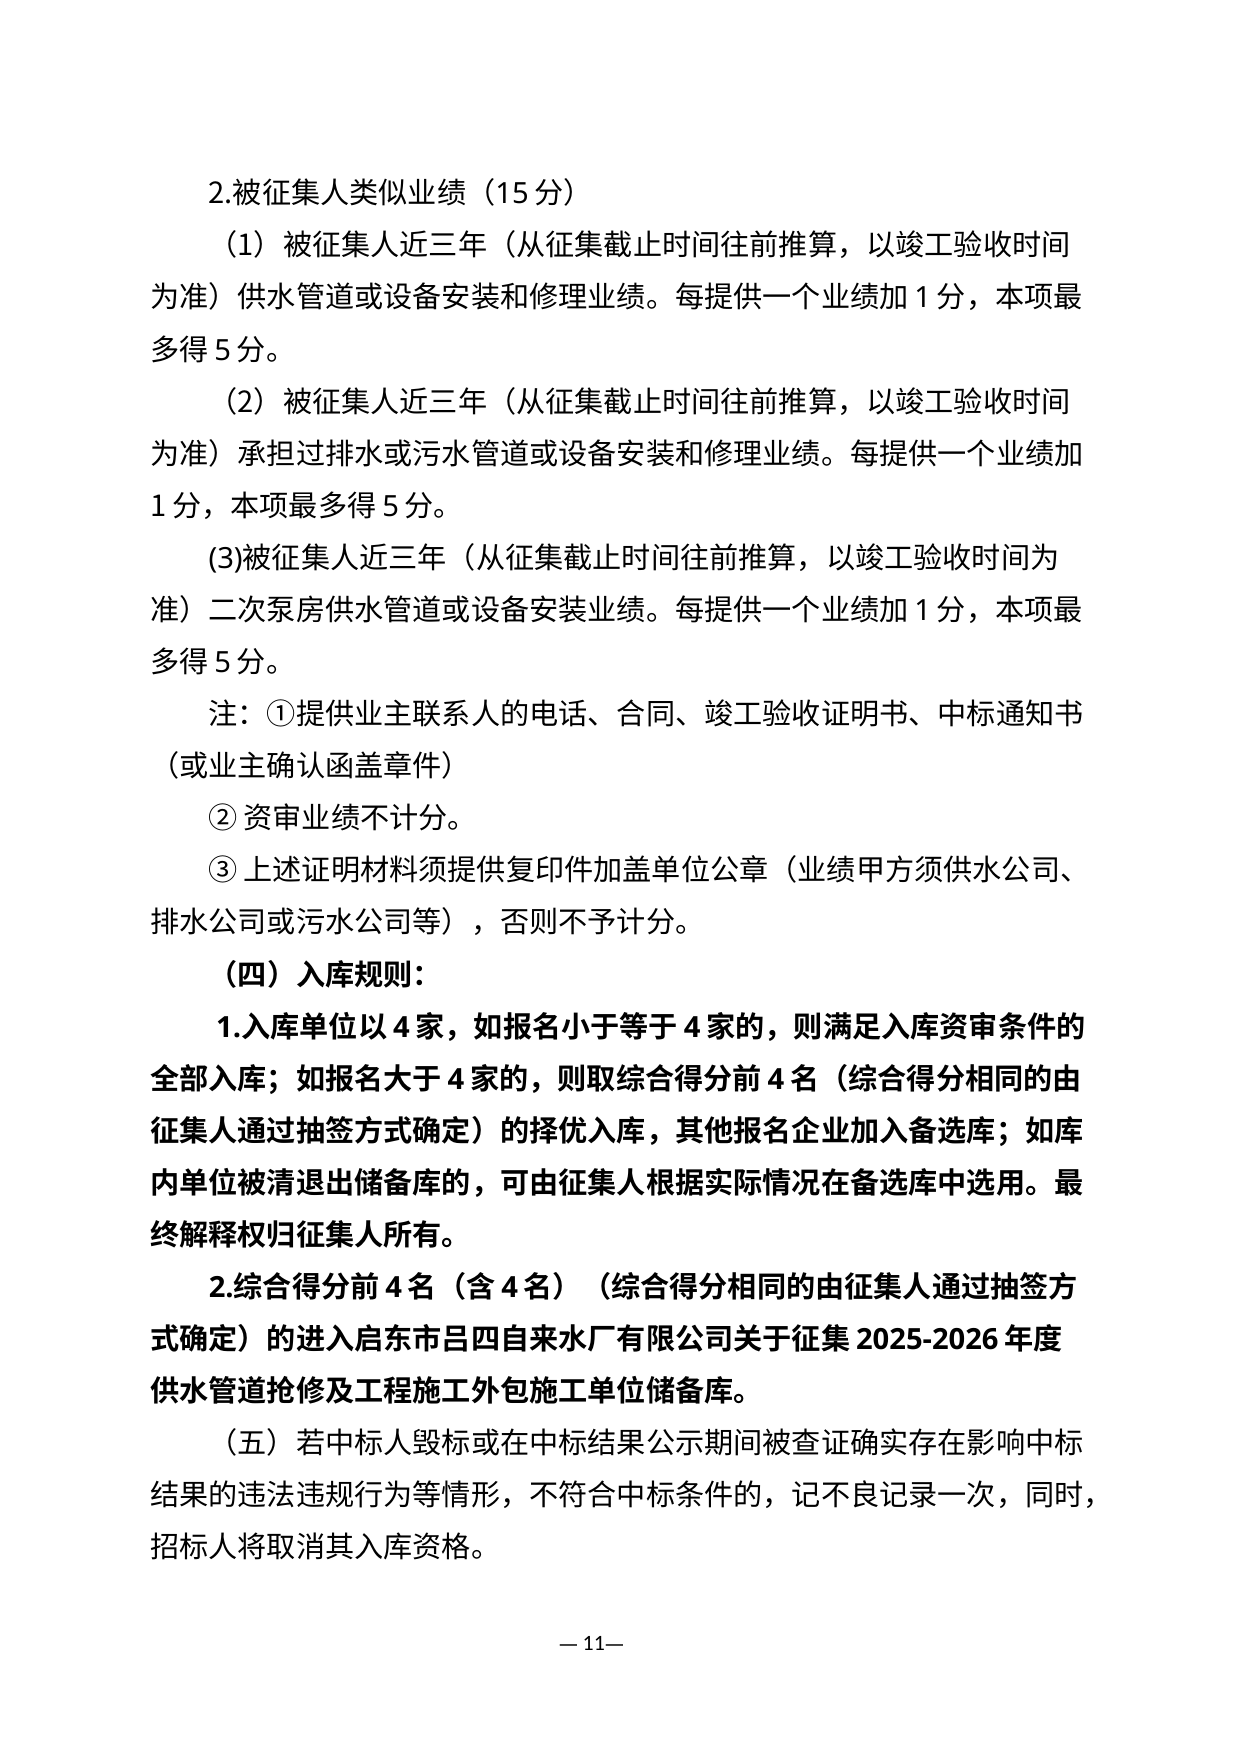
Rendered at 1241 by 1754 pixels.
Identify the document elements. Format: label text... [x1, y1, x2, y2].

text （五）若中标人毁标或在中标结果公示期间被查证确实存在影响中标结果的违法违规行为等情形，不符合中标条件的，记不良记录一次，同时，招标人将取消其入库资格。 [150, 1412, 1090, 1472]
text (3)被征集人近三年（从征集截止时间往前推算，以竣工验收时间为准）二次泵房供水管道或设备安装业绩。每提供一个业绩加1分，本项最多得5分。 [150, 527, 1090, 683]
text ③上述证明材料须提供复印件加盖单位公章（业绩甲方须供水公司、排水公司或污水公司等），否则不予计分。 [150, 839, 1090, 943]
text ②资审业绩不计分。 [150, 787, 1090, 839]
text 2.综合得分前4名（含4名）（综合得分相同的由征集人通过抽签方式确定）的进入启东市吕四自来水厂有限公司关于征集2025-2026年度供水管道抢修及工程施工外包施工单位储备库。 [150, 1256, 1090, 1412]
text （1）被征集人近三年（从征集截止时间往前推算，以竣工验收时间为准）供水管道或设备安装和修理业绩。每提供一个业绩加1分，本项最多得5分。 [150, 214, 1090, 370]
text （2）被征集人近三年（从征集截止时间往前推算，以竣工验收时间为准）承担过排水或污水管道或设备安装和修理业绩。每提供一个业绩加1分，本项最多得5分。 [150, 370, 1090, 527]
text 1.入库单位以4家，如报名小于等于4家的，则满足入库资审条件的全部入库；如报名大于4家的，则取综合得分前4名（综合得分相同的由征集人通过抽签方式确定）的择优入库，其他报名企业加入备选库；如库内单位被清退出储备库的，可由征集人根据实际情况在备选库中选用。最终解释权归征集人所有。 [150, 995, 1090, 1256]
text （五）若中标人毁标或在中标结果公示期间被查证确实存在影响中标结果的违法违规行为等情形，不符合中标条件的，记不良记录一次，同时，招标人将取消其入库资格。 [150, 1514, 1090, 1568]
text 注：①提供业主联系人的电话、合同、竣工验收证明书、中标通知书（或业主确认函盖章件） [150, 683, 1090, 787]
text （四）入库规则： [150, 943, 1090, 995]
text 2.被征集人类似业绩（15分） [150, 162, 1090, 214]
